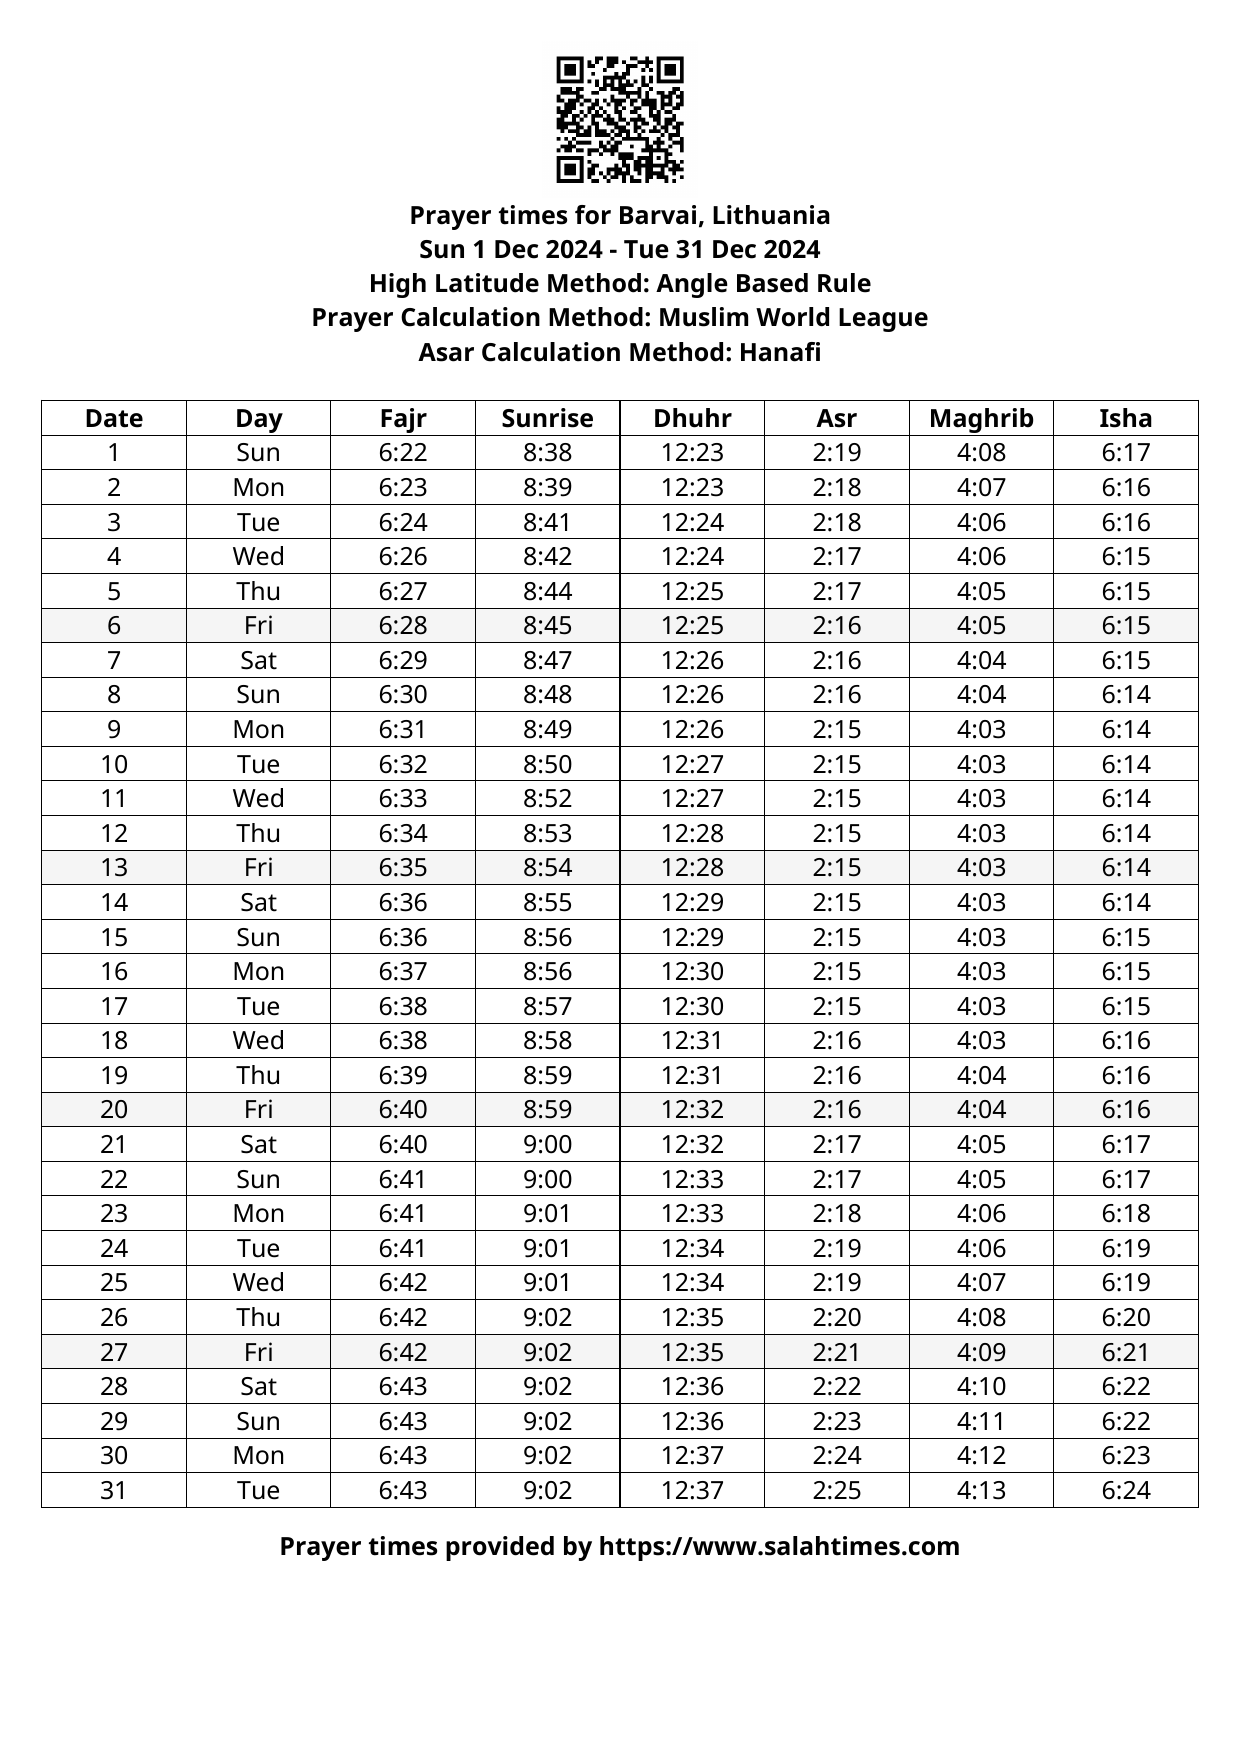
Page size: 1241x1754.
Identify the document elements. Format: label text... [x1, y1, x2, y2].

table_cell 6:43 [331, 1473, 475, 1507]
table_cell 12:26 [621, 678, 764, 711]
table_cell 2:15 [765, 781, 909, 815]
table_cell 6:15 [1054, 609, 1198, 642]
table_cell Sun [187, 436, 330, 469]
table_header Day [187, 401, 330, 434]
table_cell Tue [187, 1473, 330, 1507]
table_cell 6:22 [1054, 1369, 1198, 1403]
table_cell Thu [187, 1058, 330, 1092]
table_cell 12:31 [621, 1024, 764, 1057]
table_cell 9:00 [476, 1162, 619, 1195]
table_cell 6:21 [1054, 1335, 1198, 1368]
picture [542, 41, 699, 198]
table_cell 6:42 [331, 1266, 475, 1299]
text Sun 1 Dec 2024 - Tue 31 Dec 2024 [42, 232, 1198, 266]
table_cell Thu [187, 574, 330, 607]
text High Latitude Method: Angle Based Rule [42, 266, 1198, 300]
table_cell 22 [42, 1162, 186, 1195]
table_cell 12:27 [621, 781, 764, 815]
table_cell 4:04 [910, 1058, 1053, 1092]
table_cell 6:31 [331, 712, 475, 746]
table_cell 12:30 [621, 954, 764, 988]
table_cell Sat [187, 643, 330, 677]
table_cell 5 [42, 574, 186, 607]
table_cell 4:03 [910, 989, 1053, 1022]
table_cell 9:02 [476, 1404, 619, 1437]
table_cell 2:19 [765, 1266, 909, 1299]
table_cell 6:43 [331, 1404, 475, 1437]
table_cell 4:03 [910, 781, 1053, 815]
table_cell 9:02 [476, 1369, 619, 1403]
table_cell 9:01 [476, 1231, 619, 1264]
table_cell 9:02 [476, 1335, 619, 1368]
table_cell Sun [187, 1404, 330, 1437]
table_cell 8:57 [476, 989, 619, 1022]
table_cell 8:56 [476, 920, 619, 953]
table_cell 6:14 [1054, 851, 1198, 884]
table_cell Fri [187, 851, 330, 884]
table_cell 9:00 [476, 1127, 619, 1161]
table_cell 6:23 [1054, 1439, 1198, 1472]
table_cell 12:33 [621, 1162, 764, 1195]
table_cell 8:38 [476, 436, 619, 469]
table_cell Wed [187, 1024, 330, 1057]
table_header Fajr [331, 401, 475, 434]
table_cell 6:36 [331, 920, 475, 953]
table_cell 4:03 [910, 920, 1053, 953]
table_cell 12:27 [621, 747, 764, 780]
table_cell 10 [42, 747, 186, 780]
table_cell 6:14 [1054, 781, 1198, 815]
table_cell 4:06 [910, 1231, 1053, 1264]
table_cell 6:22 [331, 436, 475, 469]
table_cell 6:33 [331, 781, 475, 815]
table_cell 24 [42, 1231, 186, 1264]
table_cell Mon [187, 712, 330, 746]
table_cell Thu [187, 816, 330, 849]
table_cell 2:15 [765, 816, 909, 849]
table_cell 9:01 [476, 1196, 619, 1230]
table_cell 8:47 [476, 643, 619, 677]
table_cell 6:34 [331, 816, 475, 849]
table_cell 14 [42, 885, 186, 919]
table_cell 6:38 [331, 989, 475, 1022]
table_cell 15 [42, 920, 186, 953]
table_cell 6:40 [331, 1127, 475, 1161]
table_cell 9:02 [476, 1473, 619, 1507]
table_cell 6:15 [1054, 954, 1198, 988]
table_cell 8:49 [476, 712, 619, 746]
table_cell 6:19 [1054, 1266, 1198, 1299]
table_cell 6:28 [331, 609, 475, 642]
table_cell 28 [42, 1369, 186, 1403]
table_cell Sun [187, 1162, 330, 1195]
table_cell 12:29 [621, 885, 764, 919]
table_cell Mon [187, 470, 330, 504]
table_cell 9:01 [476, 1266, 619, 1299]
table_cell Sat [187, 1369, 330, 1403]
table_cell 2:18 [765, 1196, 909, 1230]
table_cell 6:15 [1054, 920, 1198, 953]
table_cell 12:28 [621, 816, 764, 849]
table_cell 4:07 [910, 1266, 1053, 1299]
table_cell 12:33 [621, 1196, 764, 1230]
table_cell 2:18 [765, 470, 909, 504]
table_cell Fri [187, 609, 330, 642]
table_cell 6:41 [331, 1162, 475, 1195]
table_cell 20 [42, 1093, 186, 1126]
table_cell 2:17 [765, 1127, 909, 1161]
table_cell 12:25 [621, 609, 764, 642]
table_cell 4:04 [910, 1093, 1053, 1126]
table_cell 6:14 [1054, 885, 1198, 919]
table_cell 8:59 [476, 1093, 619, 1126]
table_cell 21 [42, 1127, 186, 1161]
table_cell 4:03 [910, 1024, 1053, 1057]
table_cell 6:36 [331, 885, 475, 919]
table_cell 2:15 [765, 920, 909, 953]
text Prayer times provided by https://www.salahtimes.com [42, 1528, 1198, 1563]
table_cell Wed [187, 539, 330, 573]
table_cell 2:16 [765, 643, 909, 677]
table_cell 12:32 [621, 1093, 764, 1126]
table_cell 2:19 [765, 436, 909, 469]
table_cell 8:50 [476, 747, 619, 780]
table_cell Wed [187, 781, 330, 815]
table_cell 12:24 [621, 505, 764, 538]
table_cell 23 [42, 1196, 186, 1230]
table_cell 4:10 [910, 1369, 1053, 1403]
table_cell 8:54 [476, 851, 619, 884]
table_cell 6:17 [1054, 436, 1198, 469]
table_cell 6:14 [1054, 712, 1198, 746]
table_cell 8 [42, 678, 186, 711]
table_cell 31 [42, 1473, 186, 1507]
table_cell 29 [42, 1404, 186, 1437]
table_cell 12:26 [621, 643, 764, 677]
table_cell 6:15 [1054, 539, 1198, 573]
table_cell 2:15 [765, 747, 909, 780]
table_cell 12:36 [621, 1369, 764, 1403]
table_cell 4:03 [910, 851, 1053, 884]
table_cell 6:16 [1054, 505, 1198, 538]
table_cell Tue [187, 989, 330, 1022]
table_cell 12:23 [621, 470, 764, 504]
table_cell 6:16 [1054, 470, 1198, 504]
table_cell 2:21 [765, 1335, 909, 1368]
table_cell 8:48 [476, 678, 619, 711]
table_cell 18 [42, 1024, 186, 1057]
table_cell 4:05 [910, 574, 1053, 607]
table_cell 8:55 [476, 885, 619, 919]
table_cell 8:42 [476, 539, 619, 573]
table_cell 2:16 [765, 1024, 909, 1057]
table_cell Sat [187, 1127, 330, 1161]
table_cell 2:15 [765, 851, 909, 884]
table_cell 6:14 [1054, 747, 1198, 780]
table_header Date [42, 401, 186, 434]
text Prayer Calculation Method: Muslim World League [42, 300, 1198, 334]
table_cell 25 [42, 1266, 186, 1299]
table_cell 2:15 [765, 712, 909, 746]
table_cell 2:25 [765, 1473, 909, 1507]
table_cell 6:16 [1054, 1093, 1198, 1126]
table_cell 2:15 [765, 989, 909, 1022]
table_cell 2:17 [765, 539, 909, 573]
table_cell 4 [42, 539, 186, 573]
table_cell Fri [187, 1335, 330, 1368]
table_header Dhuhr [621, 401, 764, 434]
table_cell 4:03 [910, 885, 1053, 919]
table_cell 8:45 [476, 609, 619, 642]
table_cell 7 [42, 643, 186, 677]
table_cell 12:37 [621, 1473, 764, 1507]
table_cell 4:08 [910, 1300, 1053, 1334]
table_cell 2 [42, 470, 186, 504]
table_cell 12:25 [621, 574, 764, 607]
table_cell 4:12 [910, 1439, 1053, 1472]
table_cell 12:31 [621, 1058, 764, 1092]
table_cell Thu [187, 1300, 330, 1334]
text Prayer times for Barvai, Lithuania [42, 198, 1198, 232]
table_header Sunrise [476, 401, 619, 434]
table_cell 6:30 [331, 678, 475, 711]
table_cell 6:16 [1054, 1058, 1198, 1092]
table_cell 2:16 [765, 678, 909, 711]
table_cell 6:43 [331, 1439, 475, 1472]
table_cell 12:30 [621, 989, 764, 1022]
table_cell 11 [42, 781, 186, 815]
table_header Asr [765, 401, 909, 434]
table_cell 6:27 [331, 574, 475, 607]
table_cell 6:14 [1054, 816, 1198, 849]
table_cell 6:23 [331, 470, 475, 504]
table_cell 8:59 [476, 1058, 619, 1092]
table_cell 6:41 [331, 1196, 475, 1230]
table_cell 4:08 [910, 436, 1053, 469]
table_cell 12:28 [621, 851, 764, 884]
table_cell 2:16 [765, 609, 909, 642]
table_cell 8:44 [476, 574, 619, 607]
table_cell 9:02 [476, 1300, 619, 1334]
table_cell 2:20 [765, 1300, 909, 1334]
table_cell 6:15 [1054, 574, 1198, 607]
table_cell 12:34 [621, 1231, 764, 1264]
table_cell 12:35 [621, 1335, 764, 1368]
table_cell 27 [42, 1335, 186, 1368]
table_cell 8:39 [476, 470, 619, 504]
table_cell 3 [42, 505, 186, 538]
table_cell 6:17 [1054, 1162, 1198, 1195]
table_cell 12:34 [621, 1266, 764, 1299]
table_cell 4:05 [910, 609, 1053, 642]
table_cell 12:37 [621, 1439, 764, 1472]
table_cell 6:42 [331, 1335, 475, 1368]
table_cell Tue [187, 505, 330, 538]
table_cell 6:15 [1054, 989, 1198, 1022]
table_cell 6:32 [331, 747, 475, 780]
table_cell 12:32 [621, 1127, 764, 1161]
table_cell 8:58 [476, 1024, 619, 1057]
table_cell 4:04 [910, 678, 1053, 711]
table_cell 8:52 [476, 781, 619, 815]
table_cell 16 [42, 954, 186, 988]
table_cell Sat [187, 885, 330, 919]
table_cell 6:40 [331, 1093, 475, 1126]
table_cell 12:36 [621, 1404, 764, 1437]
table_cell 6:14 [1054, 678, 1198, 711]
table_cell 6:20 [1054, 1300, 1198, 1334]
table_cell 6:18 [1054, 1196, 1198, 1230]
table_cell 6:16 [1054, 1024, 1198, 1057]
table_cell 6:24 [331, 505, 475, 538]
table_cell 2:16 [765, 1058, 909, 1092]
table_cell 6:19 [1054, 1231, 1198, 1264]
table_cell 2:17 [765, 574, 909, 607]
table_cell 1 [42, 436, 186, 469]
table_cell 2:16 [765, 1093, 909, 1126]
table_cell Tue [187, 747, 330, 780]
table_cell 8:53 [476, 816, 619, 849]
table_cell 4:03 [910, 747, 1053, 780]
table_cell 6:24 [1054, 1473, 1198, 1507]
table_cell 6:22 [1054, 1404, 1198, 1437]
table_cell 19 [42, 1058, 186, 1092]
table_cell 2:24 [765, 1439, 909, 1472]
table_cell 4:06 [910, 1196, 1053, 1230]
table_cell 2:22 [765, 1369, 909, 1403]
table_cell 6:42 [331, 1300, 475, 1334]
table_cell 9 [42, 712, 186, 746]
table_cell Mon [187, 1196, 330, 1230]
table_cell Wed [187, 1266, 330, 1299]
table_cell 4:07 [910, 470, 1053, 504]
table_cell Mon [187, 1439, 330, 1472]
table_cell 6:26 [331, 539, 475, 573]
table_cell 2:15 [765, 885, 909, 919]
table_cell 4:03 [910, 816, 1053, 849]
text Asar Calculation Method: Hanafi [42, 334, 1198, 368]
table_cell 26 [42, 1300, 186, 1334]
table_cell 6:29 [331, 643, 475, 677]
table_cell 12:23 [621, 436, 764, 469]
table_cell 6:41 [331, 1231, 475, 1264]
table_cell 12:35 [621, 1300, 764, 1334]
table_header Isha [1054, 401, 1198, 434]
table_cell 2:18 [765, 505, 909, 538]
table_cell 12:24 [621, 539, 764, 573]
table_cell Sun [187, 920, 330, 953]
table_cell 6 [42, 609, 186, 642]
table_cell 4:05 [910, 1127, 1053, 1161]
table_cell 12:26 [621, 712, 764, 746]
table_cell 8:56 [476, 954, 619, 988]
table_cell 30 [42, 1439, 186, 1472]
table_cell 17 [42, 989, 186, 1022]
table_cell 13 [42, 851, 186, 884]
table_cell 4:11 [910, 1404, 1053, 1437]
table_cell 2:23 [765, 1404, 909, 1437]
table_cell 2:17 [765, 1162, 909, 1195]
table_cell 4:09 [910, 1335, 1053, 1368]
table_cell 6:43 [331, 1369, 475, 1403]
table_cell Sun [187, 678, 330, 711]
table_cell 4:04 [910, 643, 1053, 677]
table_cell Fri [187, 1093, 330, 1126]
table_cell 4:03 [910, 954, 1053, 988]
table_cell 4:13 [910, 1473, 1053, 1507]
table_cell 12 [42, 816, 186, 849]
table_cell Mon [187, 954, 330, 988]
table_cell 6:17 [1054, 1127, 1198, 1161]
table_cell 2:15 [765, 954, 909, 988]
table_cell 4:06 [910, 505, 1053, 538]
table_cell 4:05 [910, 1162, 1053, 1195]
table_cell 4:06 [910, 539, 1053, 573]
table_cell 12:29 [621, 920, 764, 953]
table_cell 2:19 [765, 1231, 909, 1264]
table_cell 6:35 [331, 851, 475, 884]
table_cell 6:15 [1054, 643, 1198, 677]
table_cell 6:39 [331, 1058, 475, 1092]
table_cell Tue [187, 1231, 330, 1264]
table_cell 8:41 [476, 505, 619, 538]
table_header Maghrib [910, 401, 1053, 434]
table_cell 4:03 [910, 712, 1053, 746]
table_cell 9:02 [476, 1439, 619, 1472]
table_cell 6:37 [331, 954, 475, 988]
table_cell 6:38 [331, 1024, 475, 1057]
